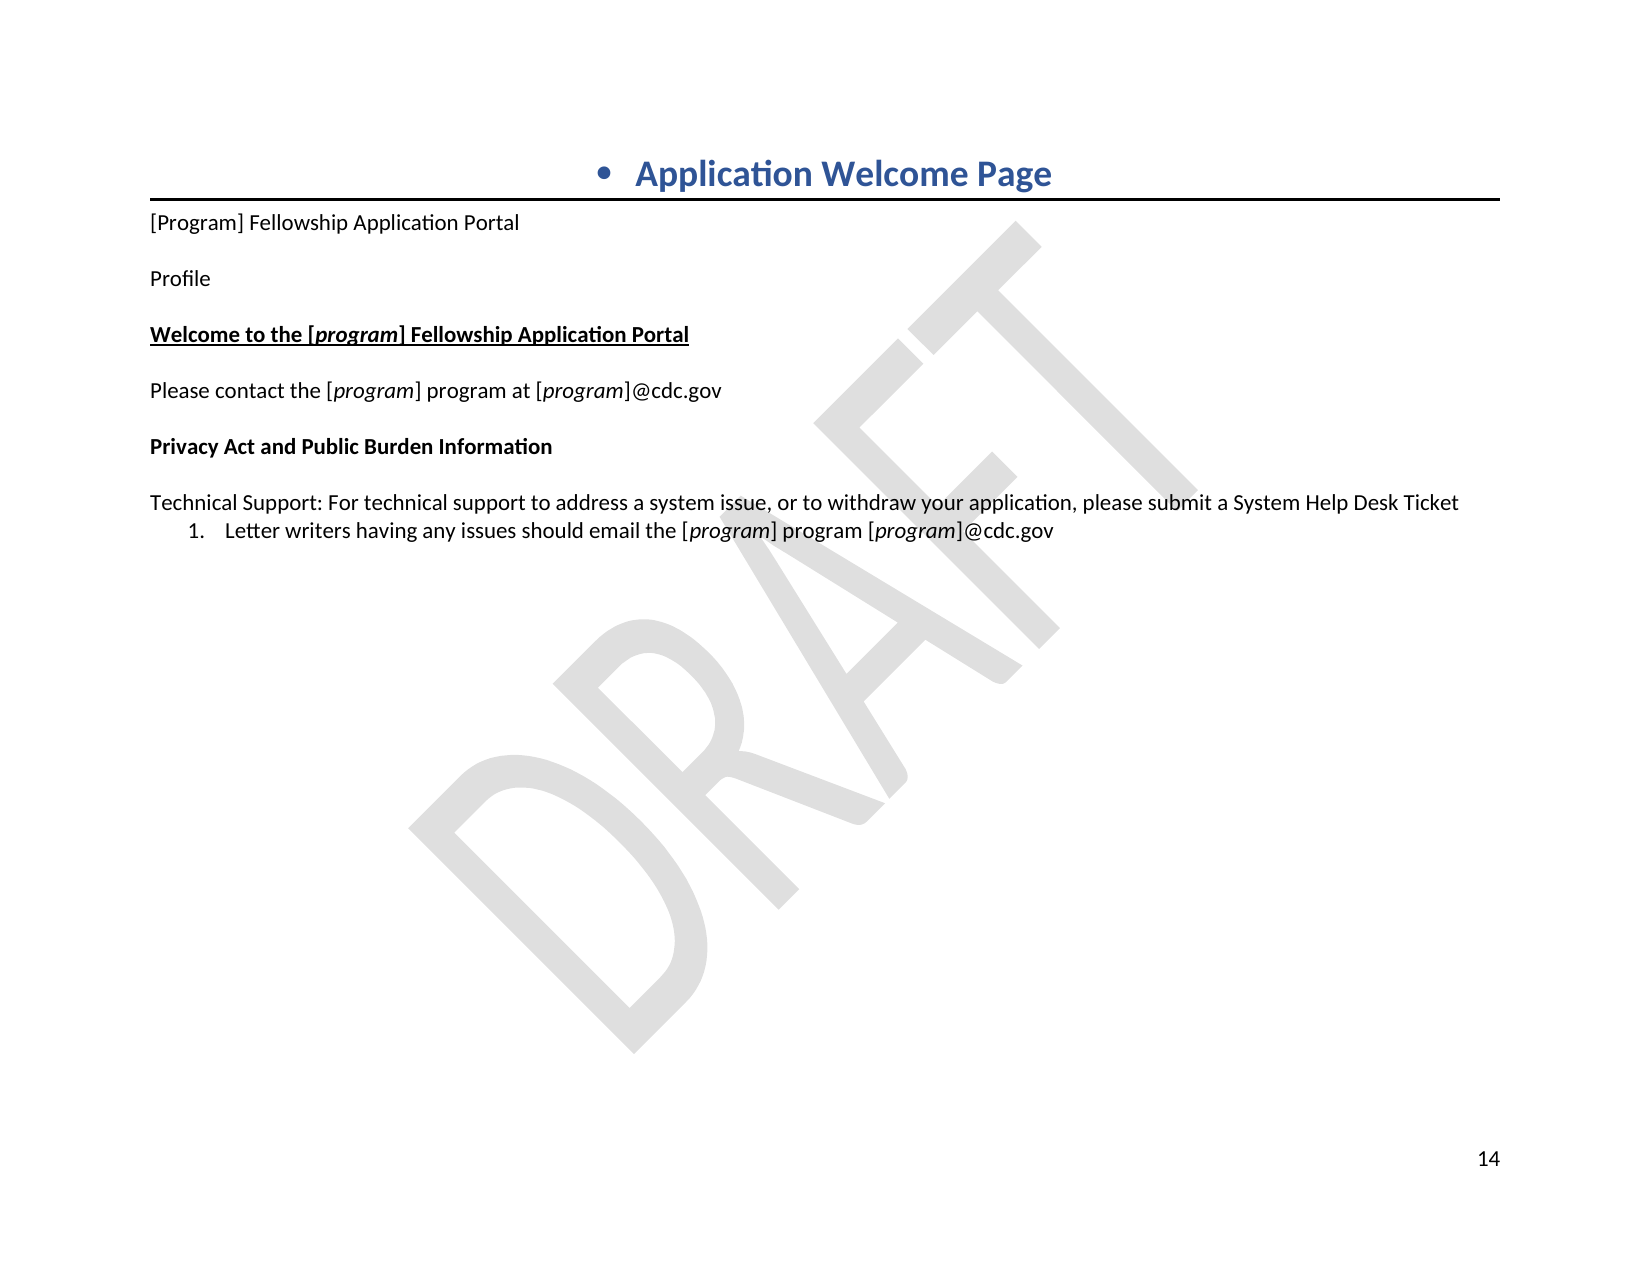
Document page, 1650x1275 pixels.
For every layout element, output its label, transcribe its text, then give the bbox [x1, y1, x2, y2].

subtitle Application Welcome Page [150, 150, 1500, 198]
text [Program] Fellowship Application Portal [150, 208, 1500, 236]
text Privacy Act and Public Burden Information [150, 432, 1500, 460]
text Technical Support: For technical support to address a system issue, or to withdraw your application, please submit a System Help Desk Ticket [150, 488, 1500, 516]
text Profile [150, 264, 1500, 292]
text Welcome to the [program] Fellowship Application Portal [150, 320, 1500, 348]
list Letter writers having any issues should email the [program] program [program]@cdc.gov [187, 516, 1500, 544]
text Please contact the [program] program at [program]@cdc.gov [150, 376, 1500, 404]
